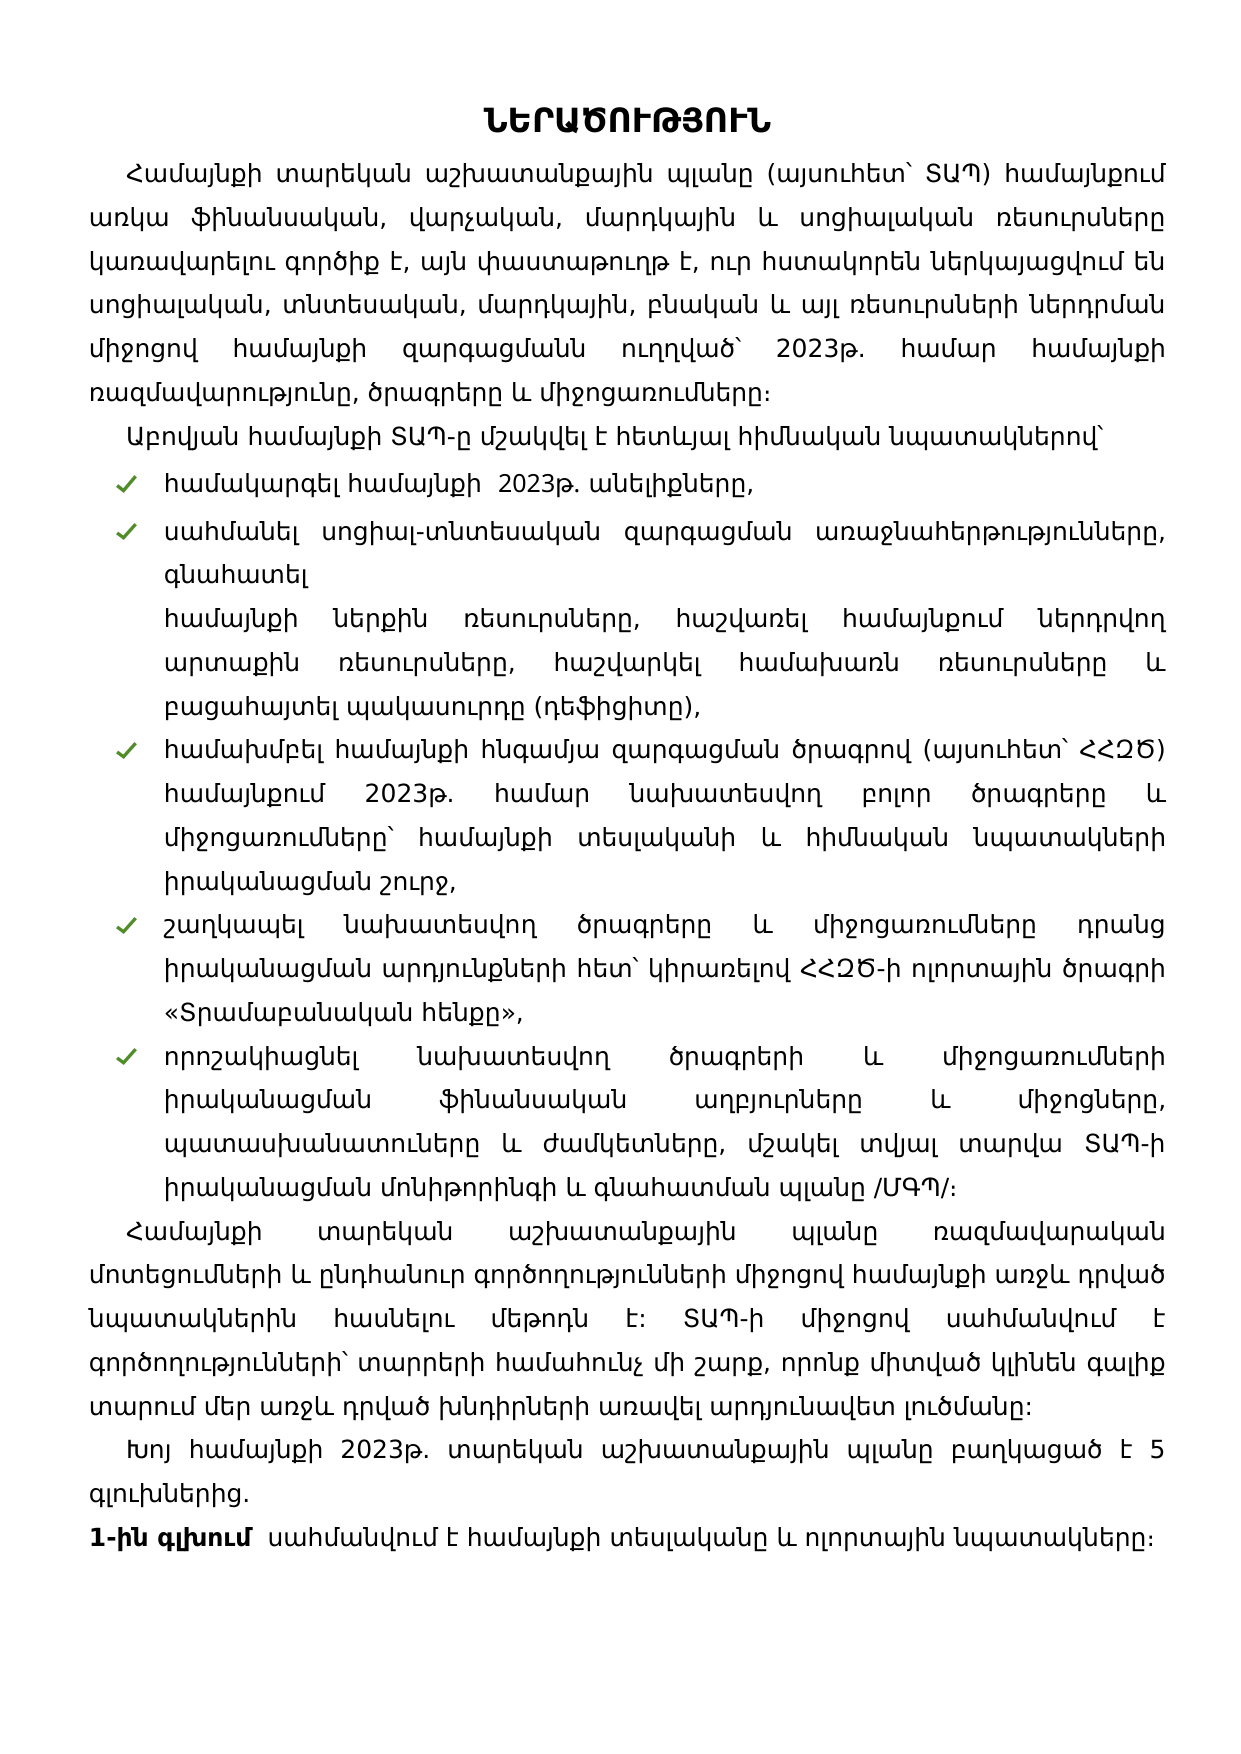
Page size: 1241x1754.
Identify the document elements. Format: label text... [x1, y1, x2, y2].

text Համայնքի տարեկան աշխատանքային պլանը (այսուհետ՝ ՏԱՊ) համայնքում առկա ֆինանսական, վարչական, մարդկային և սոցիալական ռեսուրսները կառավարելու գործիք է, այն փաստաթուղթ է, ուր հստակորեն ներկայացվում են սոցիալական, տնտեսական, մարդկային, բնական և այլ ռեսուրսների ներդրման միջոցով համայնքի զարգացմանն ուղղված՝ 2023թ. համար համայնքի ռազմավարությունը, ծրագրերը և միջոցառումները։ [89, 159, 1167, 407]
picture [116, 917, 137, 934]
list համախմբել համայնքի հնգամյա զարգացման ծրագրով (այսուհետ՝ ՀՀԶԾ) համայնքում 2023թ. համար նախատեսվող բոլոր ծրագրերը և միջոցառումները՝ համայնքի տեսլականի և հիմնական նպատակների իրականացման շուրջ, [126, 735, 1167, 896]
list որոշակիացնել նախատեսվող ծրագրերի և միջոցառումների իրականացման ֆինանսական աղբյուրները և միջոցները, պատասխանատուները և ժամկետները, մշակել տվյալ տարվա ՏԱՊ-ի իրականացման մոնիթորինգի և գնահատման պլանը /ՄԳՊ/։ [126, 1042, 1167, 1202]
list համակարգել համայնքի 2023թ. անելիքները, [126, 466, 1167, 500]
picture [116, 523, 137, 540]
picture [116, 742, 137, 759]
text Աբովյան համայնքի ՏԱՊ-ը մշակվել է հետևյալ հիմնական նպատակներով՝ [89, 422, 1167, 451]
picture [116, 475, 137, 493]
text Համայնքի տարեկան աշխատանքային պլանը ռազմավարական մոտեցումների և ընդհանուր գործողությունների միջոցով համայնքի առջև դրված նպատակներին հասնելու մեթոդն է: ՏԱՊ-ի միջոցով սահմանվում է գործողությունների՝ տարրերի համահունչ մի շարք, որոնք միտված կլինեն գալիք տարում մեր առջև դրված խնդիրների առավել արդյունավետ լուծմանը: [89, 1217, 1167, 1421]
list սահմանել սոցիալ-տնտեսական զարգացման առաջնահերթությունները, գնահատել համայնքի ներքին ռեսուրսները, հաշվառել համայնքում ներդրվող արտաքին ռեսուրսները, հաշվարկել համախառն ռեսուրսները և բացահայտել պակասուրդը (դեֆիցիտը), [126, 517, 1167, 721]
text 1-ին գլխում սահմանվում է համայնքի տեսլականը և ոլորտային նպատակները։ [89, 1523, 1167, 1552]
text Խոյ համայնքի 2023թ. տարեկան աշխատանքային պլանը բաղկացած է 5 գլուխներից. [89, 1435, 1167, 1508]
picture [116, 1048, 137, 1065]
subtitle ՆԵՐԱԾՈՒԹՅՈՒՆ [89, 101, 1167, 140]
list շաղկապել նախատեսվող ծրագրերը և միջոցառումները դրանց իրականացման արդյունքների հետ՝ կիրառելով ՀՀԶԾ-ի ոլորտային ծրագրի «Տրամաբանական հենքը», [126, 910, 1167, 1027]
